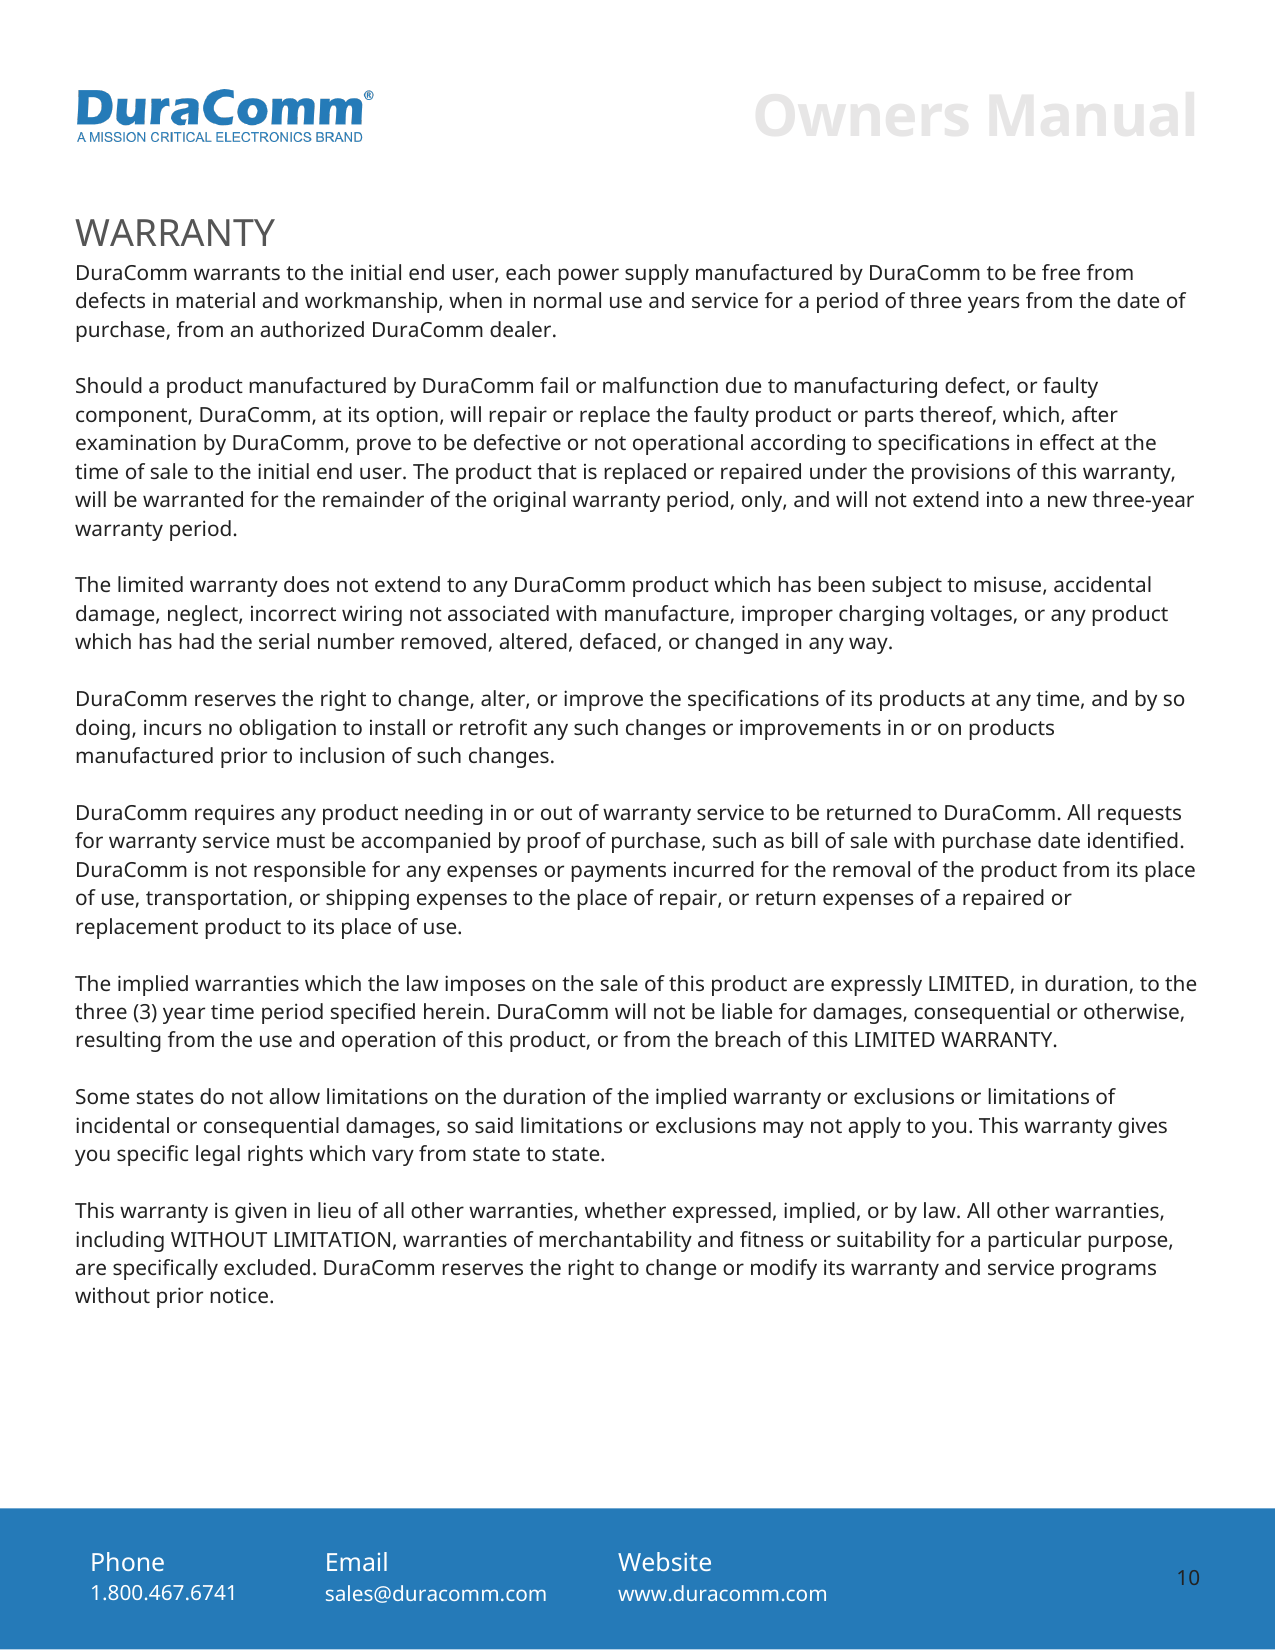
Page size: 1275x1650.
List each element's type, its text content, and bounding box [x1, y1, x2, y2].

text WARRANTY [75, 207, 1200, 258]
picture [75, 89, 375, 142]
text Some states do not allow limitations on the duration of the implied warranty or exclusions or limitations of incidental or consequential damages, so said limitations or exclusions may not apply to you. This warranty gives you specific legal rights which vary from state to state. [75, 1082, 1200, 1168]
text The implied warranties which the law imposes on the sale of this product are expressly LIMITED, in duration, to the three (3) year time period specified herein. DuraComm will not be liable for damages, consequential or otherwise, resulting from the use and operation of this product, or from the breach of this LIMITED WARRANTY. [75, 969, 1200, 1054]
text Should a product manufactured by DuraComm fail or malfunction due to manufacturing defect, or faulty component, DuraComm, at its option, will repair or replace the faulty product or parts thereof, which, after examination by DuraComm, prove to be defective or not operational according to specifications in effect at the time of sale to the initial end user. The product that is replaced or repaired under the provisions of this warranty, will be warranted for the remainder of the original warranty period, only, and will not extend into a new three-year warranty period. [75, 372, 1200, 542]
text DuraComm requires any product needing in or out of warranty service to be returned to DuraComm. All requests for warranty service must be accompanied by proof of purchase, such as bill of sale with purchase date identified. DuraComm is not responsible for any expenses or payments incurred for the removal of the product from its place of use, transportation, or shipping expenses to the place of repair, or return expenses of a repaired or replacement product to its place of use. [75, 798, 1200, 940]
text DuraComm reserves the right to change, alter, or improve the specifications of its products at any time, and by so doing, incurs no obligation to install or retrofit any such changes or improvements in or on products manufactured prior to inclusion of such changes. [75, 684, 1200, 770]
text DuraComm warrants to the initial end user, each power supply manufactured by DuraComm to be free from defects in material and workmanship, when in normal use and service for a period of three years from the date of purchase, from an authorized DuraComm dealer. [75, 258, 1200, 343]
text The limited warranty does not extend to any DuraComm product which has been subject to misuse, accidental damage, neglect, incorrect wiring not associated with manufacture, improper charging voltages, or any product which has had the serial number removed, altered, defaced, or changed in any way. [75, 571, 1200, 656]
text This warranty is given in lieu of all other warranties, whether expressed, implied, or by law. All other warranties, including WITHOUT LIMITATION, warranties of merchantability and fitness or suitability for a particular purpose, are specifically excluded. DuraComm reserves the right to change or modify its warranty and service programs without prior notice. [75, 1196, 1200, 1310]
